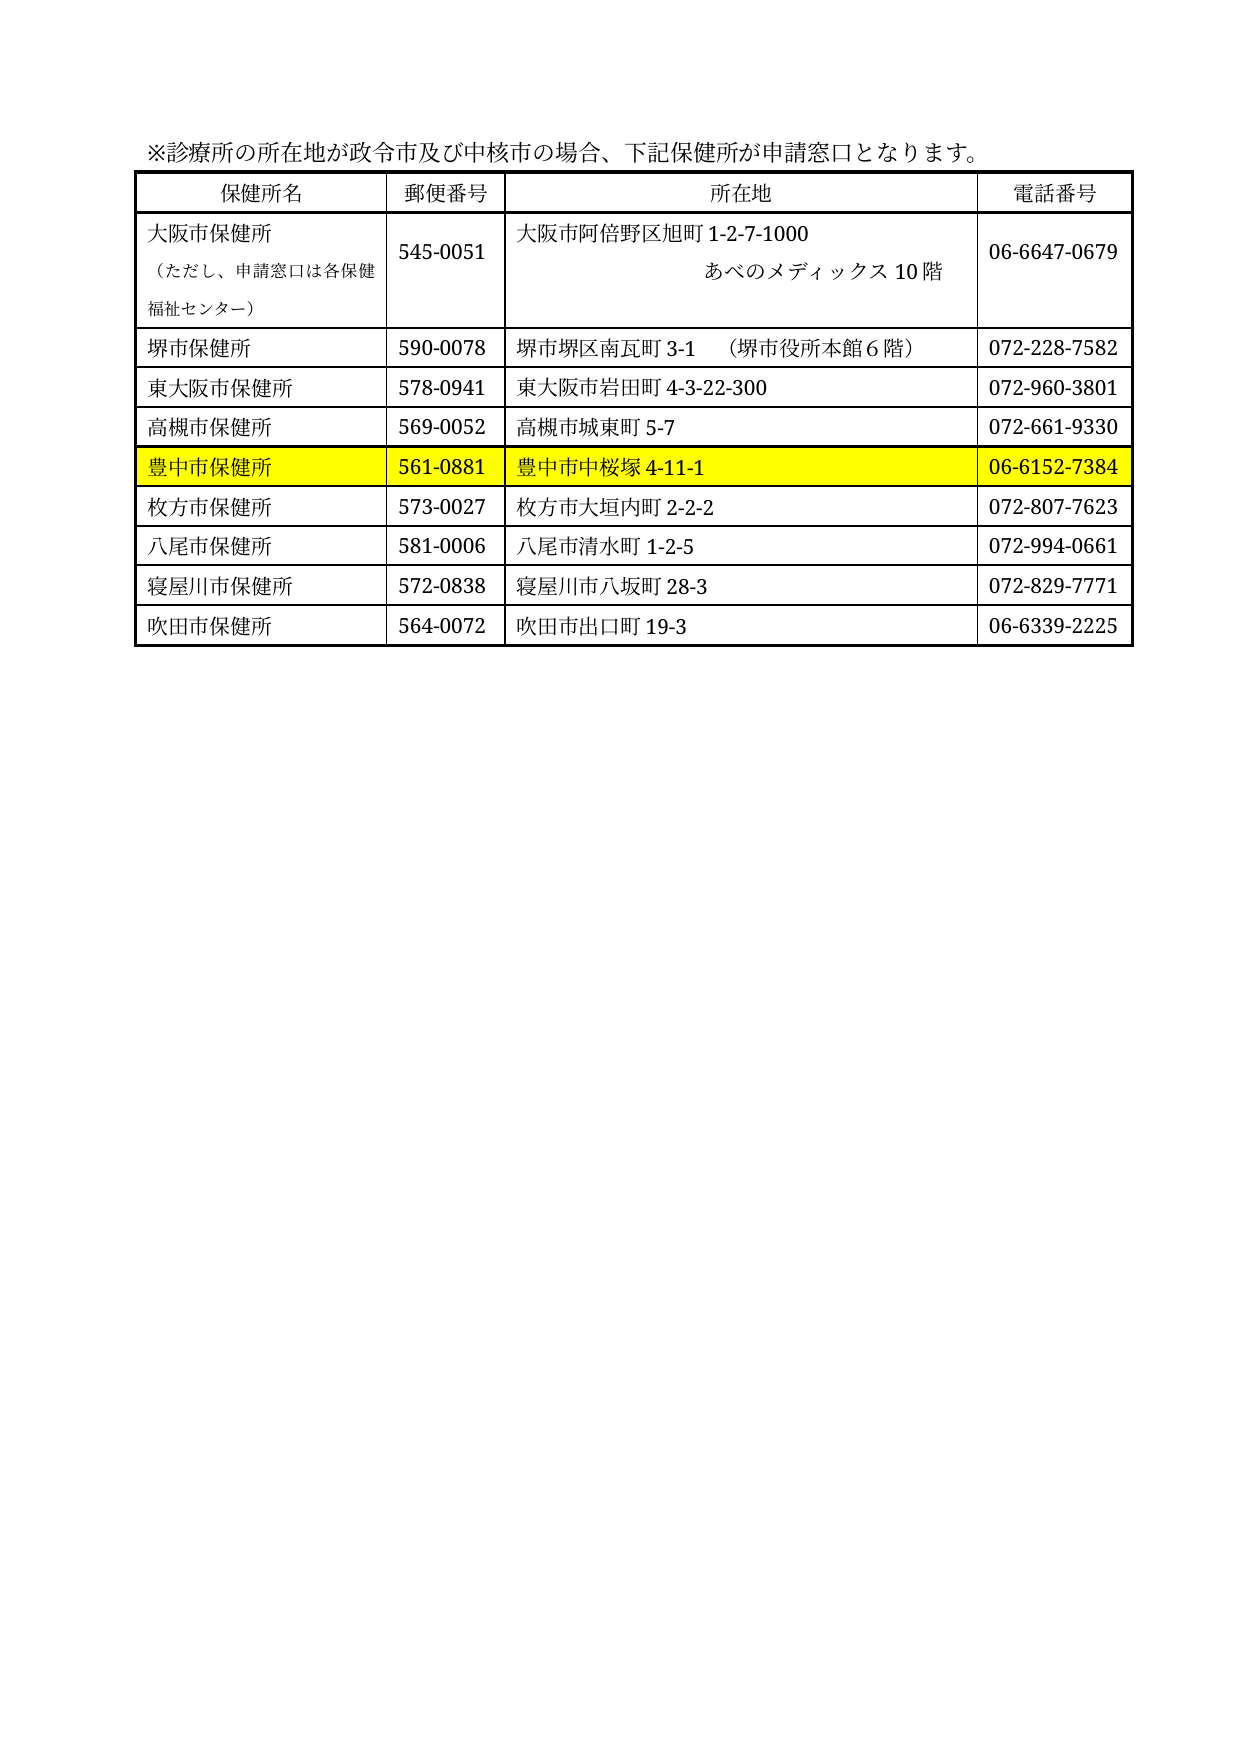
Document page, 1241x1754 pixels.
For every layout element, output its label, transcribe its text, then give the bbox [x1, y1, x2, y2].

table_cell 06-6647-0679 [978, 214, 1131, 327]
table_header ※診療所の所在地が政令市及び中核市の場合、下記保健所が申請窓口となります。 [136, 133, 1133, 170]
table_cell 569-0052 [387, 408, 504, 445]
table_cell 豊中市中桜塚4-11-1 [506, 448, 977, 485]
table_cell 072-807-7623 [978, 487, 1131, 525]
table_cell 06-6339-2225 [978, 606, 1131, 644]
table_cell 堺市堺区南瓦町3-1 （堺市役所本館６階） [506, 329, 977, 366]
table_cell 所在地 [506, 174, 977, 211]
table_cell 06-6152-7384 [978, 448, 1131, 485]
table_cell 高槻市城東町5-7 [506, 408, 977, 445]
table_cell 大阪市阿倍野区旭町1-2-7-1000 あべのメディックス 10階 [506, 214, 977, 327]
table_cell 561-0881 [387, 448, 504, 485]
table_cell 保健所名 [137, 174, 386, 211]
table_cell 572-0838 [387, 566, 504, 604]
table_cell 寝屋川市八坂町28-3 [506, 566, 977, 604]
table_cell 堺市保健所 [137, 329, 386, 366]
table_cell 590-0078 [387, 329, 504, 366]
table_cell 072-661-9330 [978, 408, 1131, 445]
table_cell 吹田市保健所 [137, 606, 386, 644]
table_cell 545-0051 [387, 214, 504, 327]
table_cell 枚方市保健所 [137, 487, 386, 525]
table_cell 枚方市大垣内町2-2-2 [506, 487, 977, 525]
table_cell 大阪市保健所 （ただし、申請窓口は各保健福祉センター） [137, 214, 386, 327]
table_cell 豊中市保健所 [137, 448, 386, 485]
table_cell 564-0072 [387, 606, 504, 644]
table_cell 072-228-7582 [978, 329, 1131, 366]
table_cell 八尾市清水町 1-2-5 [506, 527, 977, 564]
table_cell 578-0941 [387, 368, 504, 406]
table_cell 581-0006 [387, 527, 504, 564]
table_cell 寝屋川市保健所 [137, 566, 386, 604]
table_cell 郵便番号 [387, 174, 504, 211]
table_cell 東大阪市保健所 [137, 368, 386, 406]
table_cell 072-829-7771 [978, 566, 1131, 604]
table_cell 高槻市保健所 [137, 408, 386, 445]
table_cell 072-994-0661 [978, 527, 1131, 564]
table_cell 072-960-3801 [978, 368, 1131, 406]
table_cell 八尾市保健所 [137, 527, 386, 564]
table_cell 電話番号 [978, 174, 1131, 211]
table_cell 573-0027 [387, 487, 504, 525]
table_cell 吹田市出口町19-3 [506, 606, 977, 644]
table_cell 東大阪市岩田町4-3-22-300 [506, 368, 977, 406]
